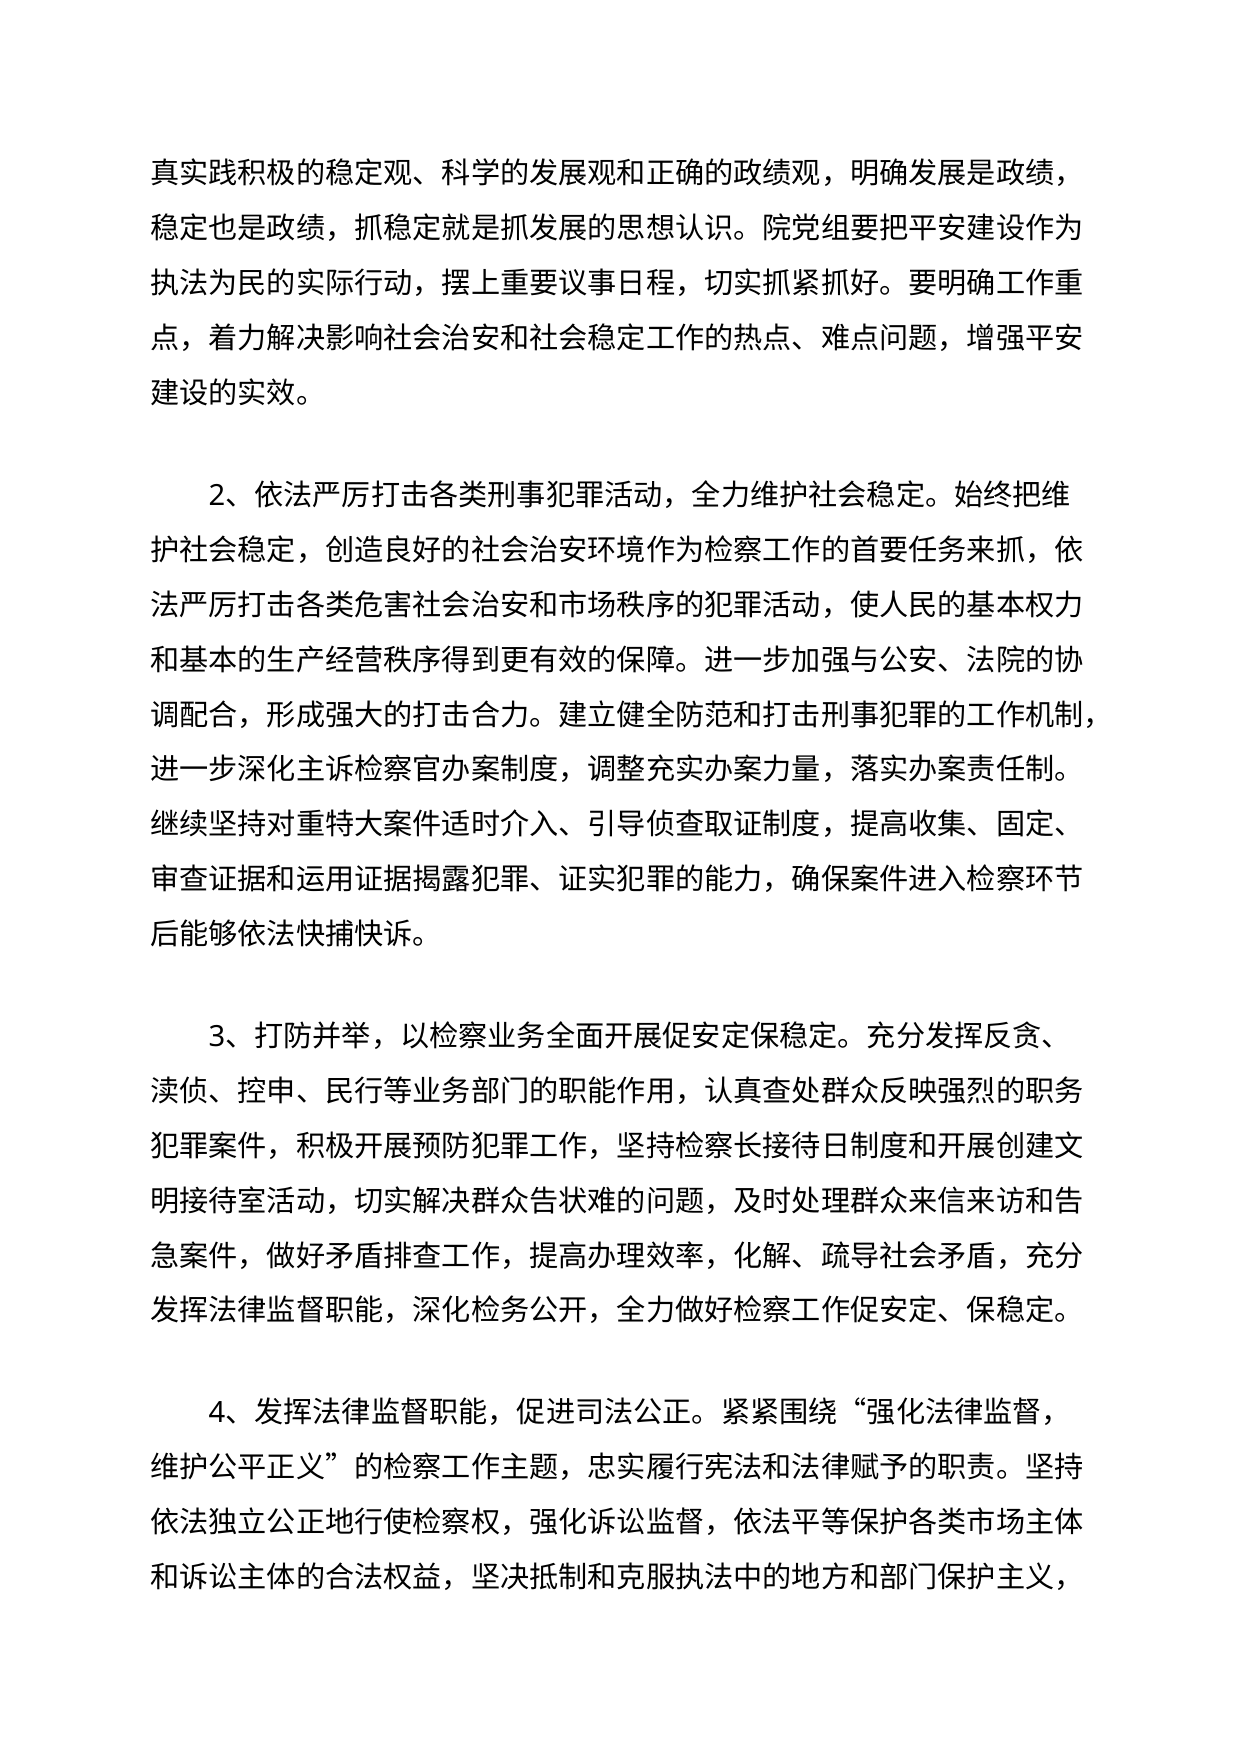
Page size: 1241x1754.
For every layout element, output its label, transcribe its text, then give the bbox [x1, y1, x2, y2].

text 2、依法严厉打击各类刑事犯罪活动，全力维护社会稳定。始终把维护社会稳定，创造良好的社会治安环境作为检察工作的首要任务来抓，依法严厉打击各类危害社会治安和市场秩序的犯罪活动，使人民的基本权力和基本的生产经营秩序得到更有效的保障。进一步加强与公安、法院的协调配合，形成强大的打击合力。建立健全防范和打击刑事犯罪的工作机制，进一步深化主诉检察官办案制度，调整充实办案力量，落实办案责任制。继续坚持对重特大案件适时介入、引导侦查取证制度，提高收集、固定、审查证据和运用证据揭露犯罪、证实犯罪的能力，确保案件进入检察环节后能够依法快捕快诉。 [150, 471, 1090, 953]
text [150, 1389, 1090, 1596]
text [150, 150, 1090, 412]
text 3、打防并举，以检察业务全面开展促安定保稳定。充分发挥反贪、渎侦、控申、民行等业务部门的职能作用，认真查处群众反映强烈的职务犯罪案件，积极开展预防犯罪工作，坚持检察长接待日制度和开展创建文明接待室活动，切实解决群众告状难的问题，及时处理群众来信来访和告急案件，做好矛盾排查工作，提高办理效率，化解、疏导社会矛盾，充分发挥法律监督职能，深化检务公开，全力做好检察工作促安定、保稳定。 [150, 1012, 1090, 1329]
